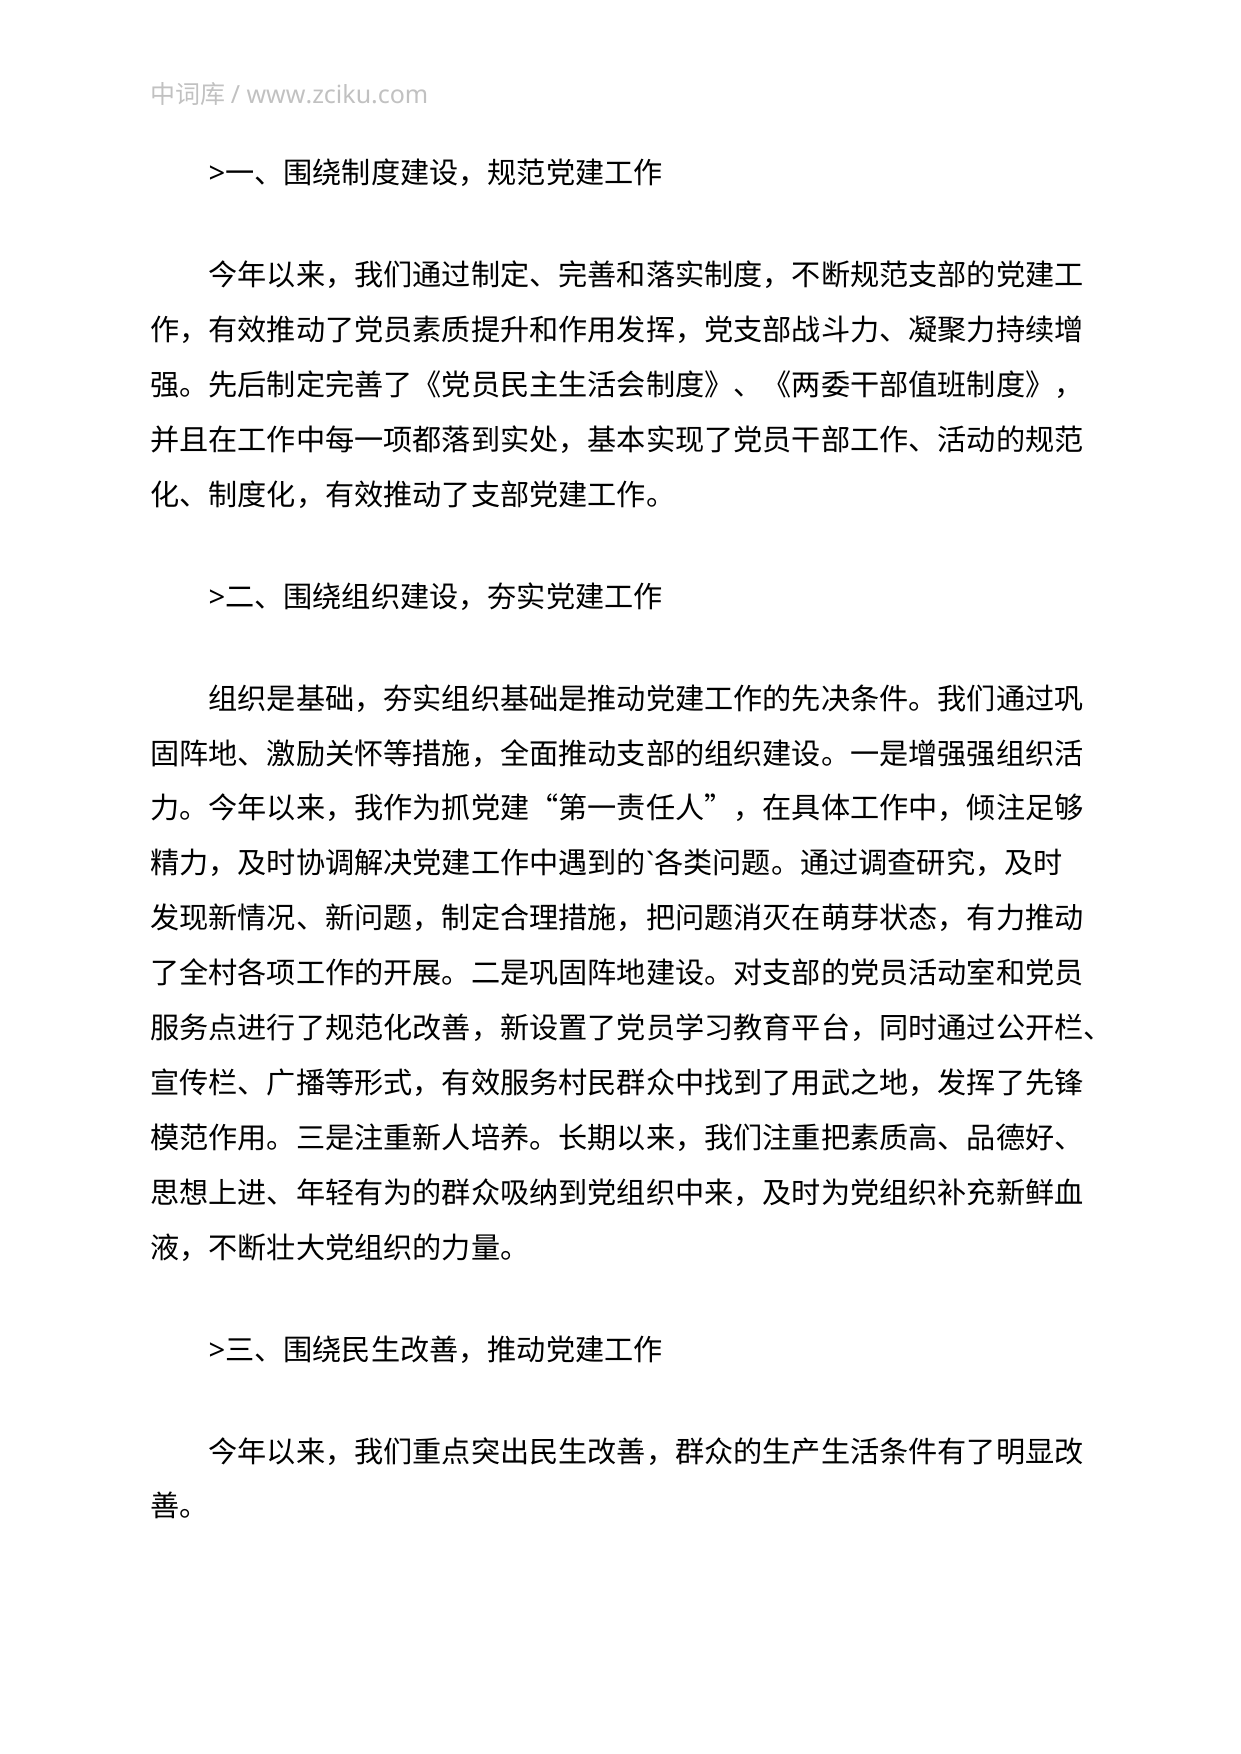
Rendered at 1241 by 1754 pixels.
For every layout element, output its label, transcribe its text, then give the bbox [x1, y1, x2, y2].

text 今年以来，我们通过制定、完善和落实制度，不断规范支部的党建工作，有效推动了党员素质提升和作用发挥，党支部战斗力、凝聚力持续增强。先后制定完善了《党员民主生活会制度》、《两委干部值班制度》，并且在工作中每一项都落到实处，基本实现了党员干部工作、活动的规范化、制度化，有效推动了支部党建工作。 [150, 252, 1090, 514]
text >一、围绕制度建设，规范党建工作 [150, 150, 1090, 192]
text >二、围绕组织建设，夯实党建工作 [150, 573, 1090, 616]
text 组织是基础，夯实组织基础是推动党建工作的先决条件。我们通过巩固阵地、激励关怀等措施，全面推动支部的组织建设。一是增强强组织活力。今年以来，我作为抓党建“第一责任人”，在具体工作中，倾注足够精力，及时协调解决党建工作中遇到的`各类问题。通过调查研究，及时发现新情况、新问题，制定合理措施，把问题消灭在萌芽状态，有力推动了全村各项工作的开展。二是巩固阵地建设。对支部的党员活动室和党员服务点进行了规范化改善，新设置了党员学习教育平台，同时通过公开栏、宣传栏、广播等形式，有效服务村民群众中找到了用武之地，发挥了先锋模范作用。三是注重新人培养。长期以来，我们注重把素质高、品德好、思想上进、年轻有为的群众吸纳到党组织中来，及时为党组织补充新鲜血液，不断壮大党组织的力量。 [150, 675, 1090, 1267]
text 今年以来，我们重点突出民生改善，群众的生产生活条件有了明显改善。 [150, 1428, 1090, 1525]
text >三、围绕民生改善，推动党建工作 [150, 1326, 1090, 1368]
